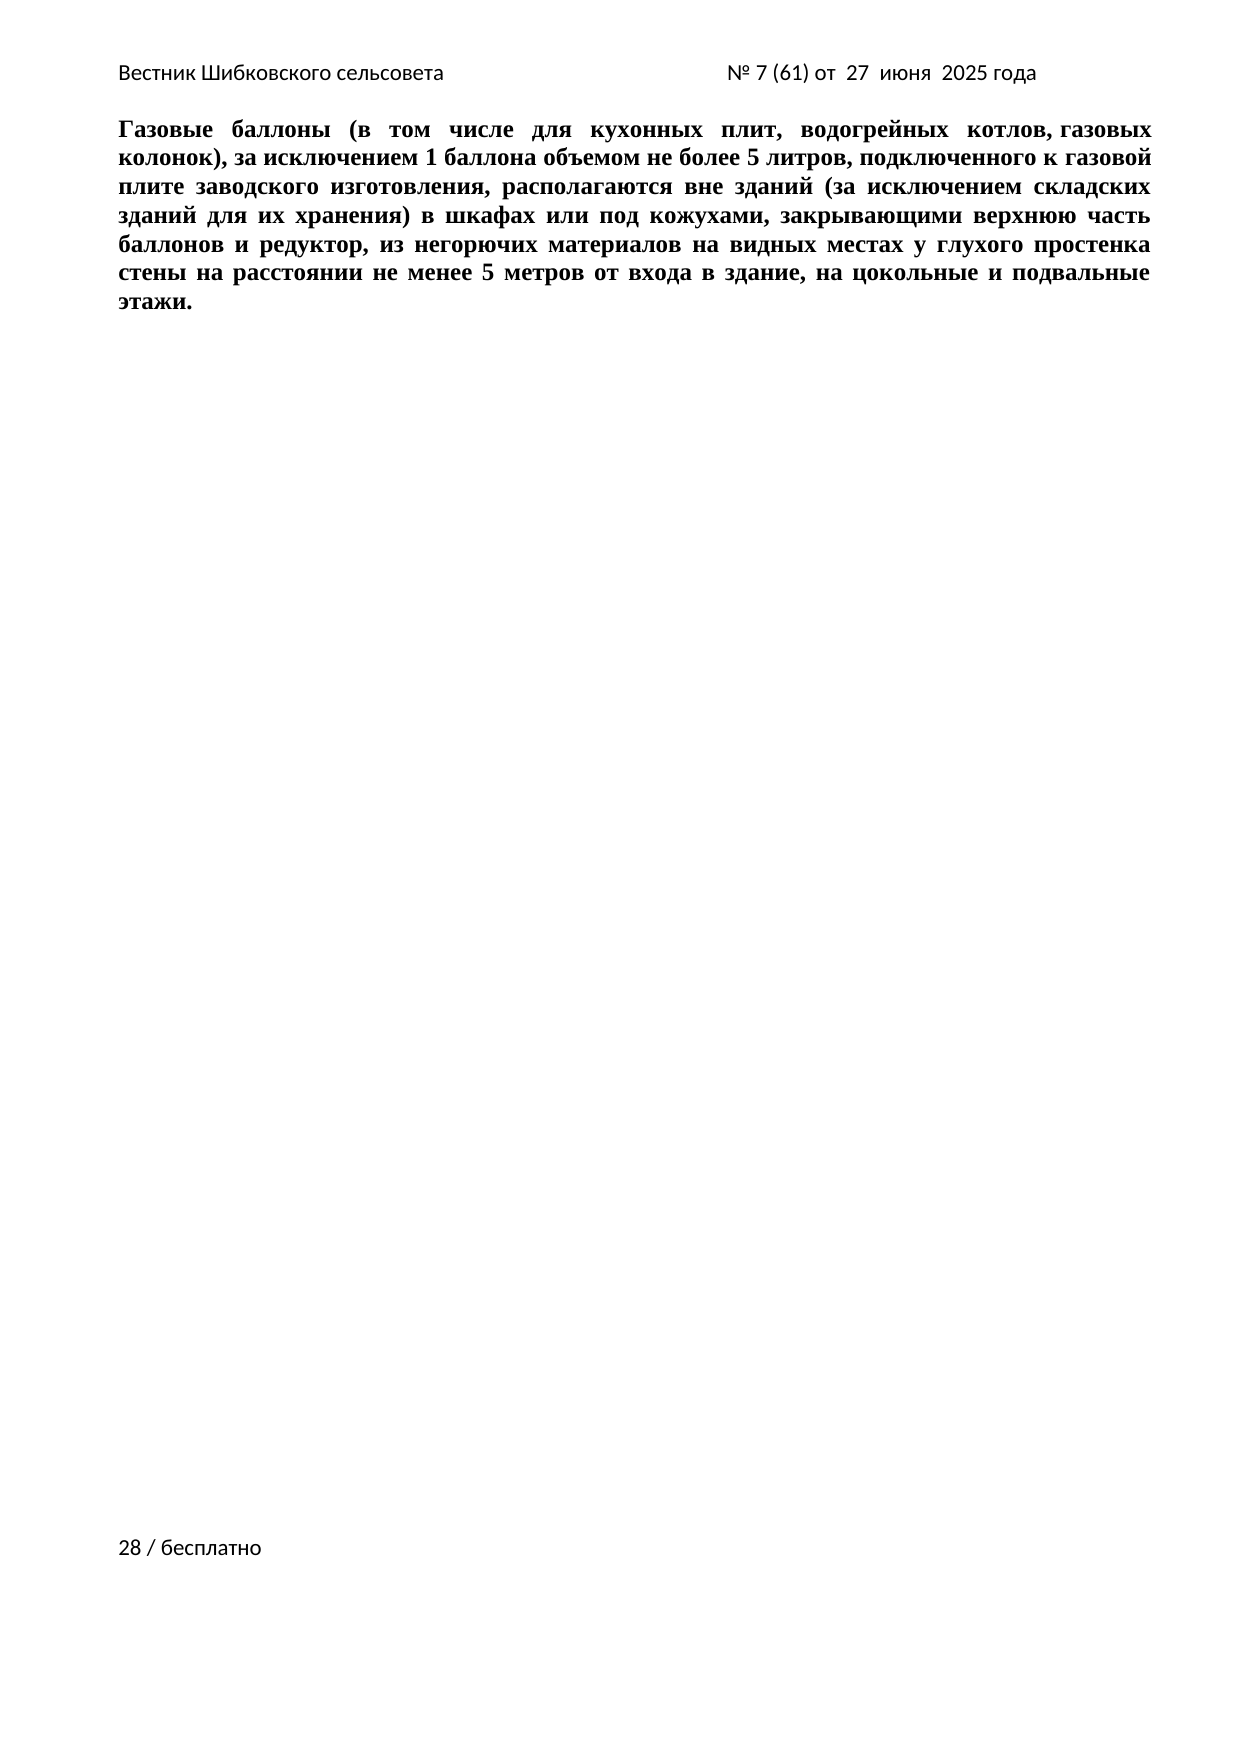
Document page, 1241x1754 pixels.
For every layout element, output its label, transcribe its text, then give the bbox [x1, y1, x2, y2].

text Газовые баллоны (в том числе для кухонных плит, водогрейных котлов, газовых колонок), за исключением 1 баллона объемом не более 5 литров, подключенного к газовой плите заводского изготовления, располагаются вне зданий (за исключением складских зданий для их хранения) в шкафах или под кожухами, закрывающими верхнюю часть баллонов и редуктор, из негорючих материалов на видных местах у глухого простенка стены на расстоянии не менее 5 метров от входа в здание, на цокольные и подвальные этажи. [118, 114, 1152, 315]
